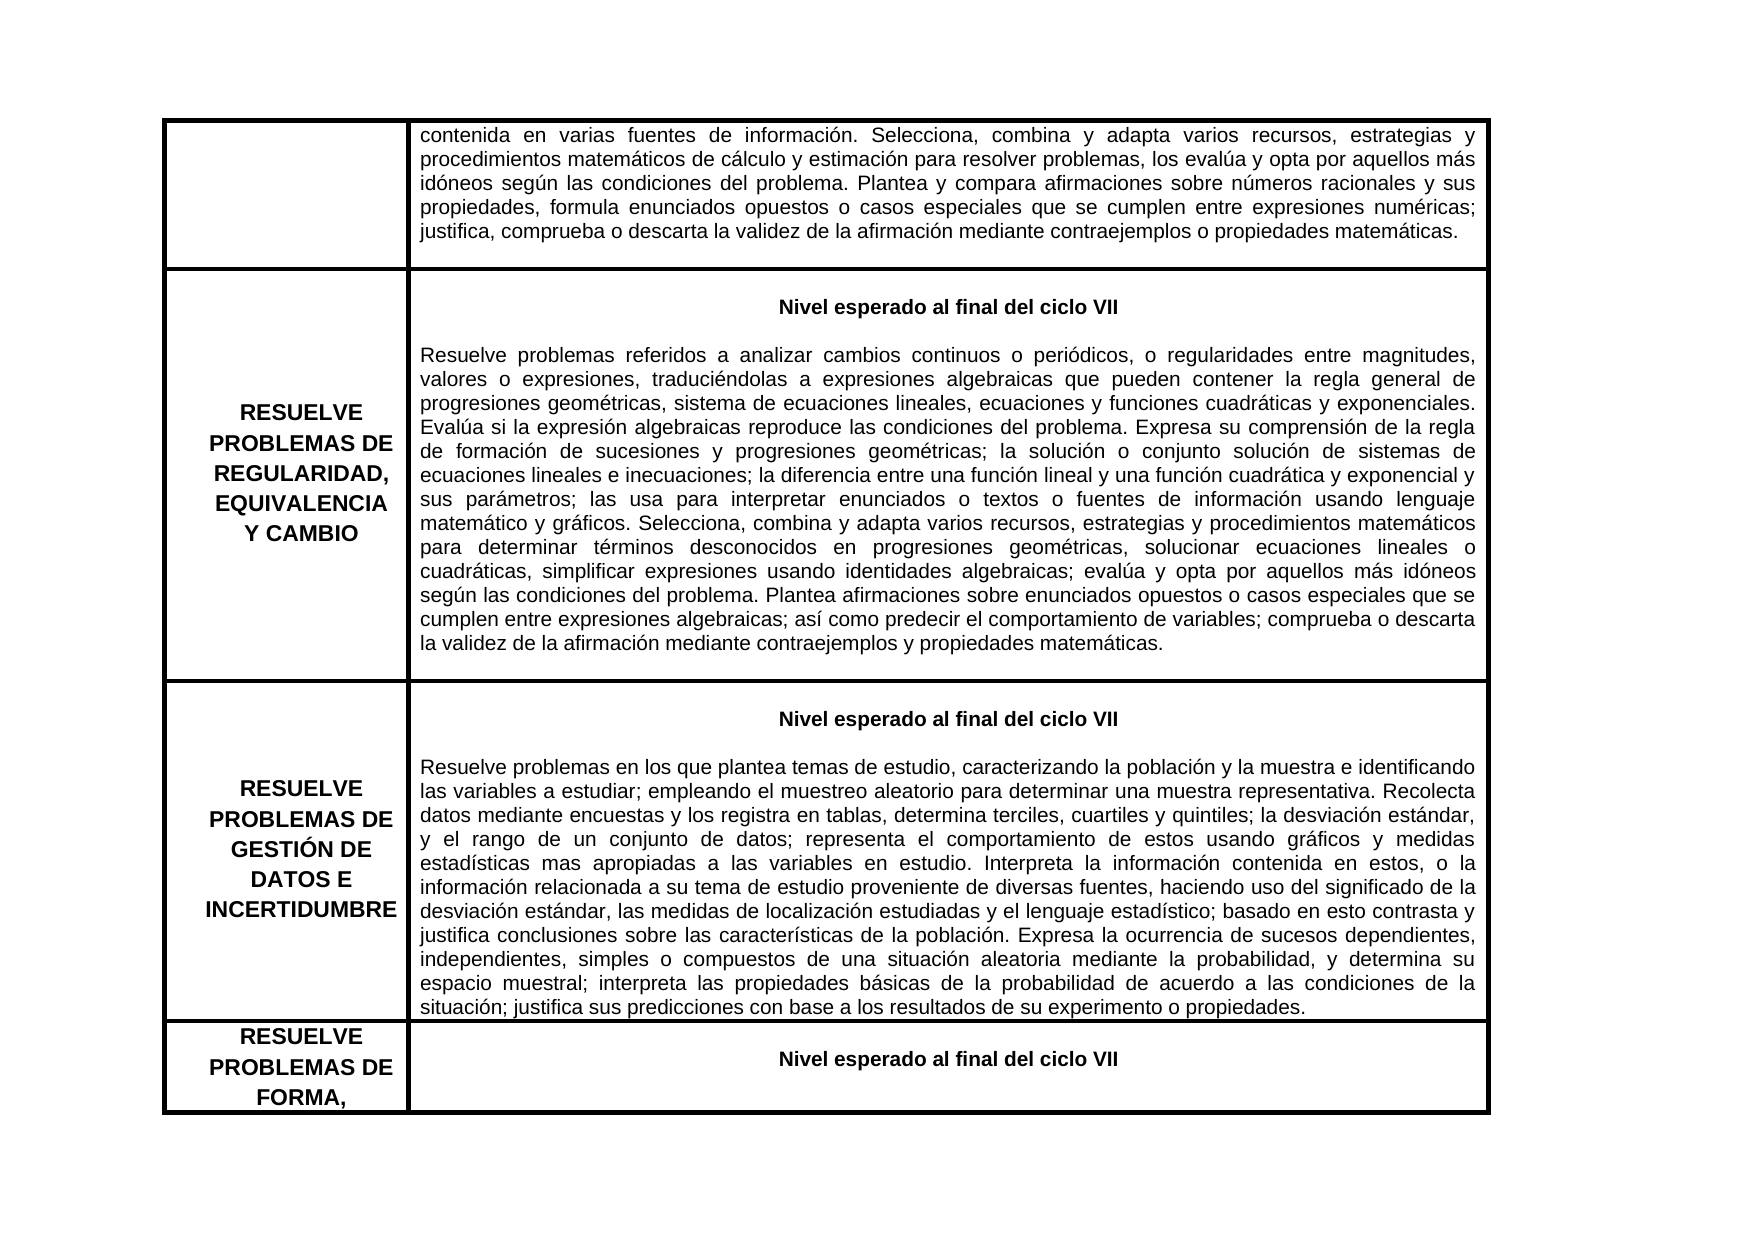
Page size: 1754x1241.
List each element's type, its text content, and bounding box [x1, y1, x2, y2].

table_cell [167, 1023, 406, 1110]
table_cell RESUELVE PROBLEMAS DE REGULARIDAD, EQUIVALENCIA Y CAMBIO [167, 271, 406, 678]
table_cell Nivel esperado al final del ciclo VII Resuelve problemas en los que plantea temas de estudio, caracterizando la población y la muestra e identificando las variables a estudiar; empleando el muestreo aleatorio para determinar una muestra representativa. Recolecta datos mediante encuestas y los registra en tablas, determina terciles, cuartiles y quintiles; la desviación estándar, y el rango de un conjunto de datos; representa el comportamiento de estos usando gráficos y medidas estadísticas mas apropiadas a las variables en estudio. Interpreta la información contenida en estos, o la información relacionada a su tema de estudio proveniente de diversas fuentes, haciendo uso del significado de la desviación estándar, las medidas de localización estudiadas y el lenguaje estadístico; basado en esto contrasta y justifica conclusiones sobre las características de la población. Expresa la ocurrencia de sucesos dependientes, independientes, simples o compuestos de una situación aleatoria mediante la probabilidad, y determina su espacio muestral; interpreta las propiedades básicas de la probabilidad de acuerdo a las condiciones de la situación; justifica sus predicciones con base a los resultados de su experimento o propiedades. [411, 683, 1486, 1019]
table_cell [411, 123, 1486, 267]
table_cell Nivel esperado al final del ciclo VII Resuelve problemas referidos a analizar cambios continuos o periódicos, o regularidades entre magnitudes, valores o expresiones, traduciéndolas a expresiones algebraicas que pueden contener la regla general de progresiones geométricas, sistema de ecuaciones lineales, ecuaciones y funciones cuadráticas y exponenciales. Evalúa si la expresión algebraicas reproduce las condiciones del problema. Expresa su comprensión de la regla de formación de sucesiones y progresiones geométricas; la solución o conjunto solución de sistemas de ecuaciones lineales e inecuaciones; la diferencia entre una función lineal y una función cuadrática y exponencial y sus parámetros; las usa para interpretar enunciados o textos o fuentes de información usando lenguaje matemático y gráficos. Selecciona, combina y adapta varios recursos, estrategias y procedimientos matemáticos para determinar términos desconocidos en progresiones geométricas, solucionar ecuaciones lineales o cuadráticas, simplificar expresiones usando identidades algebraicas; evalúa y opta por aquellos más idóneos según las condiciones del problema. Plantea afirmaciones sobre enunciados opuestos o casos especiales que se cumplen entre expresiones algebraicas; así como predecir el comportamiento de variables; comprueba o descarta la validez de la afirmación mediante contraejemplos y propiedades matemáticas. [411, 271, 1486, 678]
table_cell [167, 123, 406, 267]
table_cell RESUELVE PROBLEMAS DE GESTIÓN DE DATOS E INCERTIDUMBRE [167, 683, 406, 1019]
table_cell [411, 1023, 1486, 1110]
